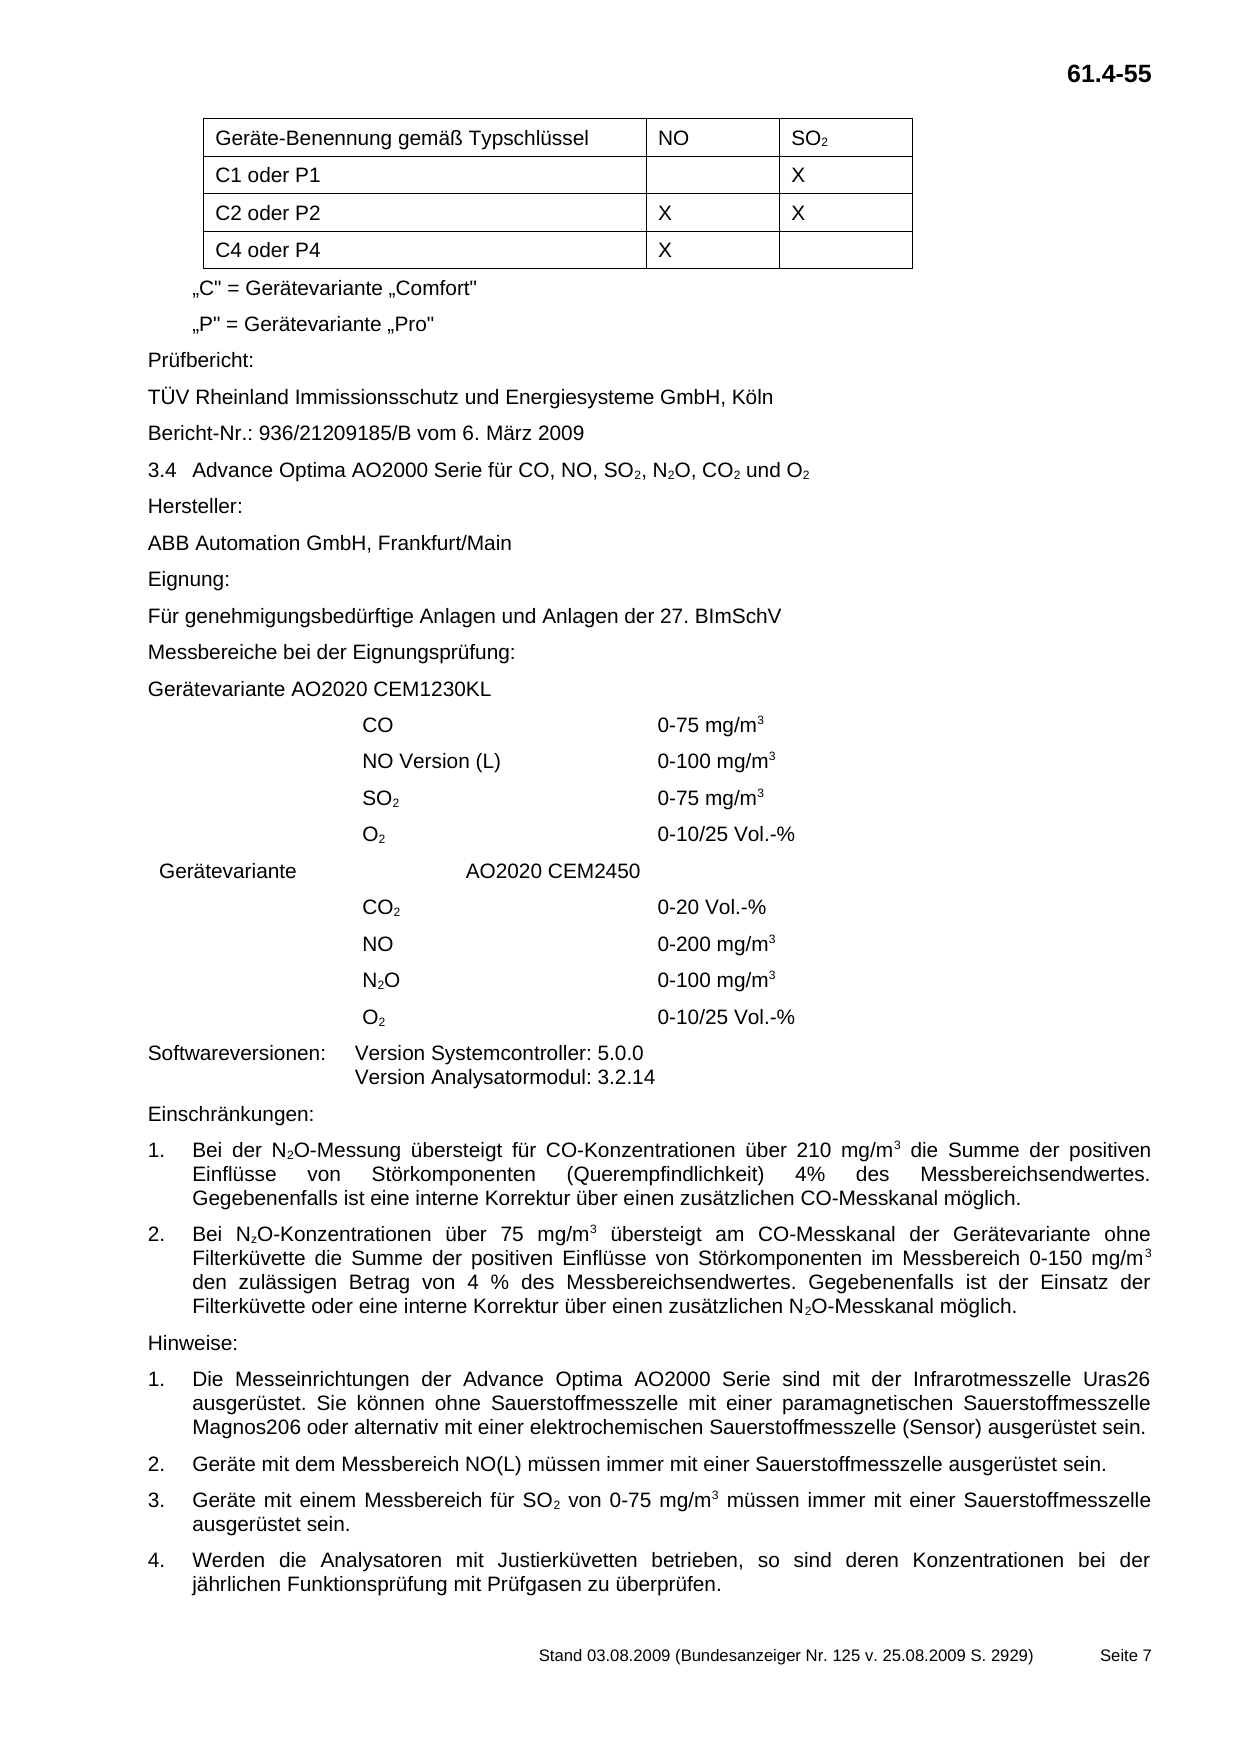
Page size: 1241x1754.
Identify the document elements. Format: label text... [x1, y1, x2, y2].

table_cell C1 oder P1 [204, 157, 646, 193]
text Eignung: [148, 567, 1152, 591]
text Softwareversionen: Version Systemcontroller: 5.0.0 Version Analysatormodul: 3.2.14 [148, 1041, 1152, 1089]
table_cell AO2020 CEM2450 [454, 853, 705, 889]
table_cell CO2 [351, 889, 646, 925]
text Messbereiche bei der Eignungsprüfung: [148, 640, 1152, 664]
table_cell 0-10/25 Vol.-% [646, 816, 897, 852]
table_cell O2 [351, 998, 646, 1035]
table_cell C2 oder P2 [204, 194, 646, 231]
table_cell [647, 157, 779, 193]
table_cell NO Version (L) [351, 743, 646, 779]
table_cell Gerätevariante [159, 853, 454, 889]
text Hinweise: [148, 1331, 1152, 1354]
text 3.4 Advance Optima AO2000 Serie für CO, NO, SO2, N2O, CO2 und O2 [148, 458, 1152, 482]
table_cell X [647, 232, 779, 268]
text Einschränkungen: [148, 1101, 1152, 1125]
text TÜV Rheinland Immissionsschutz und Energiesysteme GmbH, Köln [148, 385, 1152, 409]
text Prüfbericht: [148, 348, 1152, 372]
table_header NO [647, 119, 779, 156]
text „P" = Gerätevariante „Pro" [148, 312, 1152, 336]
text 1. Bei der N2O-Messung übersteigt für CO-Konzentrationen über 210 mg/m3 die Summe der positiven Einflüsse von Störkomponenten (Querempfindlichkeit) 4% des Messbereichsendwertes. Gegebenenfalls ist eine interne Korrektur über einen zusätzlichen CO-Messkanal möglich. [148, 1138, 1152, 1210]
text Gerätevariante AO2020 CEM1230KL [148, 676, 1152, 700]
text 3. Geräte mit einem Messbereich für SO2 von 0-75 mg/m3 müssen immer mit einer Sauerstoffmesszelle ausgerüstet sein. [148, 1488, 1152, 1536]
table_cell O2 [351, 816, 646, 852]
text Bericht-Nr.: 936/21209185/B vom 6. März 2009 [148, 421, 1152, 445]
text „C" = Gerätevariante „Comfort" [148, 275, 1152, 299]
text 4. Werden die Analysatoren mit Justierküvetten betrieben, so sind deren Konzentrationen bei der jährlichen Funktionsprüfung mit Prüfgasen zu überprüfen. [148, 1548, 1152, 1596]
text 1. Die Messeinrichtungen der Advance Optima AO2000 Serie sind mit der Infrarotmesszelle Uras26 ausgerüstet. Sie können ohne Sauerstoffmesszelle mit einer paramagnetischen Sauerstoffmesszelle Magnos206 oder alternativ mit einer elektrochemischen Sauerstoffmesszelle (Sensor) ausgerüstet sein. [148, 1367, 1152, 1439]
text 2. Bei NzO-Konzentrationen über 75 mg/m3 übersteigt am CO-Messkanal der Gerätevariante ohne Filterküvette die Summe der positiven Einflüsse von Störkomponenten im Messbereich 0-150 mg/m3 den zulässigen Betrag von 4 % des Messbereichsendwertes. Gegebenenfalls ist der Einsatz der Filterküvette oder eine interne Korrektur über einen zusätzlichen N2O-Messkanal möglich. [148, 1222, 1152, 1318]
table_cell 0-10/25 Vol.-% [646, 998, 897, 1035]
text ABB Automation GmbH, Frankfurt/Main [148, 531, 1152, 554]
table_cell X [780, 194, 912, 231]
table_cell SO2 [351, 780, 646, 816]
table_cell 0-100 mg/m3 [646, 962, 897, 998]
table_cell NO [351, 925, 646, 962]
table_cell 0-20 Vol.-% [646, 889, 897, 925]
table_cell [780, 232, 912, 268]
table_cell X [780, 157, 912, 193]
table_cell C4 oder P4 [204, 232, 646, 268]
table_cell 0-200 mg/m3 [646, 925, 897, 962]
table_header SO2 [780, 119, 912, 156]
table_cell N2O [351, 962, 646, 998]
table_cell 0-75 mg/m3 [646, 780, 897, 816]
table_cell X [647, 194, 779, 231]
table_header Geräte-Benennung gemäß Typschlüssel [204, 119, 646, 156]
text Für genehmigungsbedürftige Anlagen und Anlagen der 27. BImSchV [148, 603, 1152, 627]
table_header CO [351, 707, 646, 743]
table_header 0-75 mg/m3 [646, 707, 897, 743]
text Hersteller: [148, 494, 1152, 518]
table_cell 0-100 mg/m3 [646, 743, 897, 779]
text 2. Geräte mit dem Messbereich NO(L) müssen immer mit einer Sauerstoffmesszelle ausgerüstet sein. [148, 1451, 1152, 1475]
